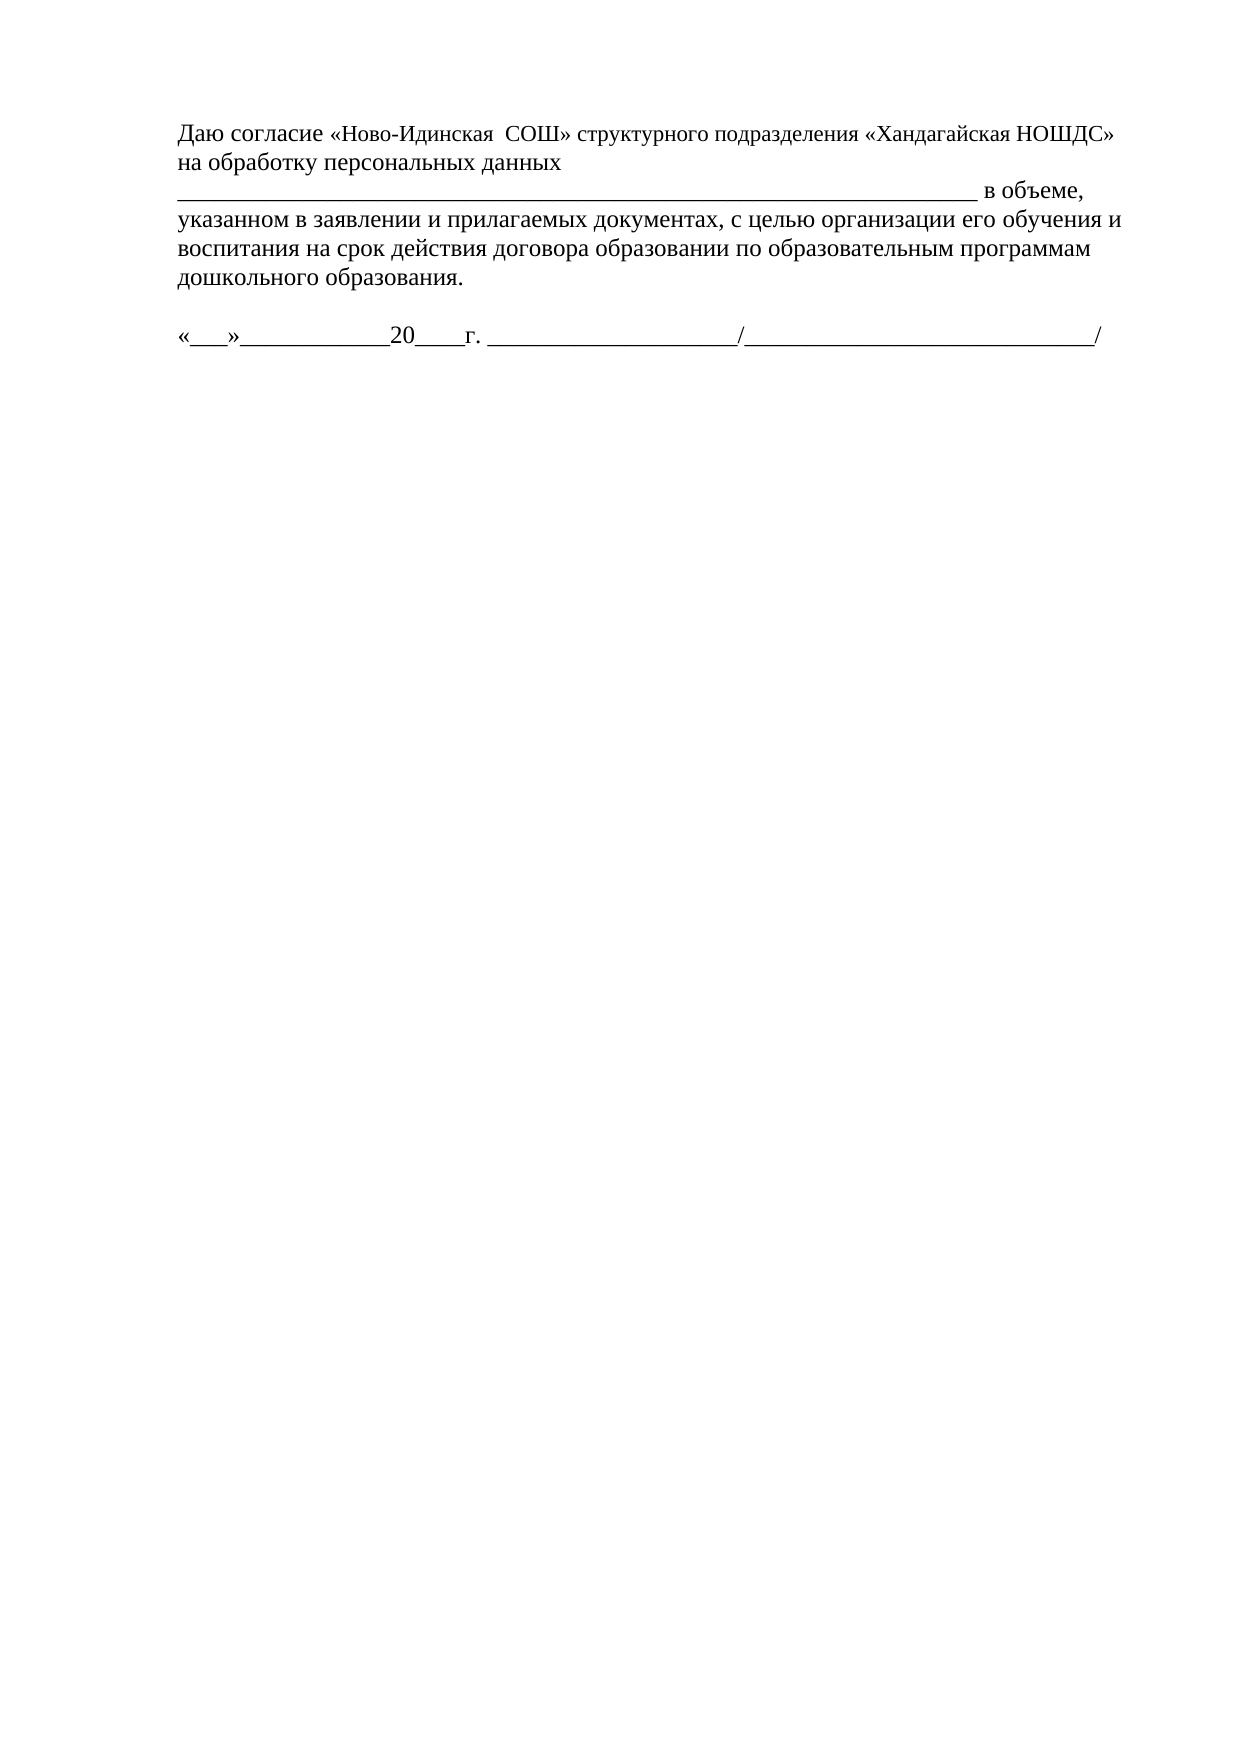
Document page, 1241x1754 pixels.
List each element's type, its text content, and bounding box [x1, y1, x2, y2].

text Даю согласие «Ново-Идинская СОШ» структурного подразделения «Хандагайская НОШДС» [177, 118, 1152, 147]
text на обработку персональных данных ________________________________________________________________ в объеме, указанном в заявлении и прилагаемых документах, с целью организации его обучения и воспитания на срок действия договора образовании по образовательным программам дошкольного образования. [177, 147, 1152, 291]
text «___»____________20____г. ____________________/____________________________/ [177, 320, 1152, 348]
